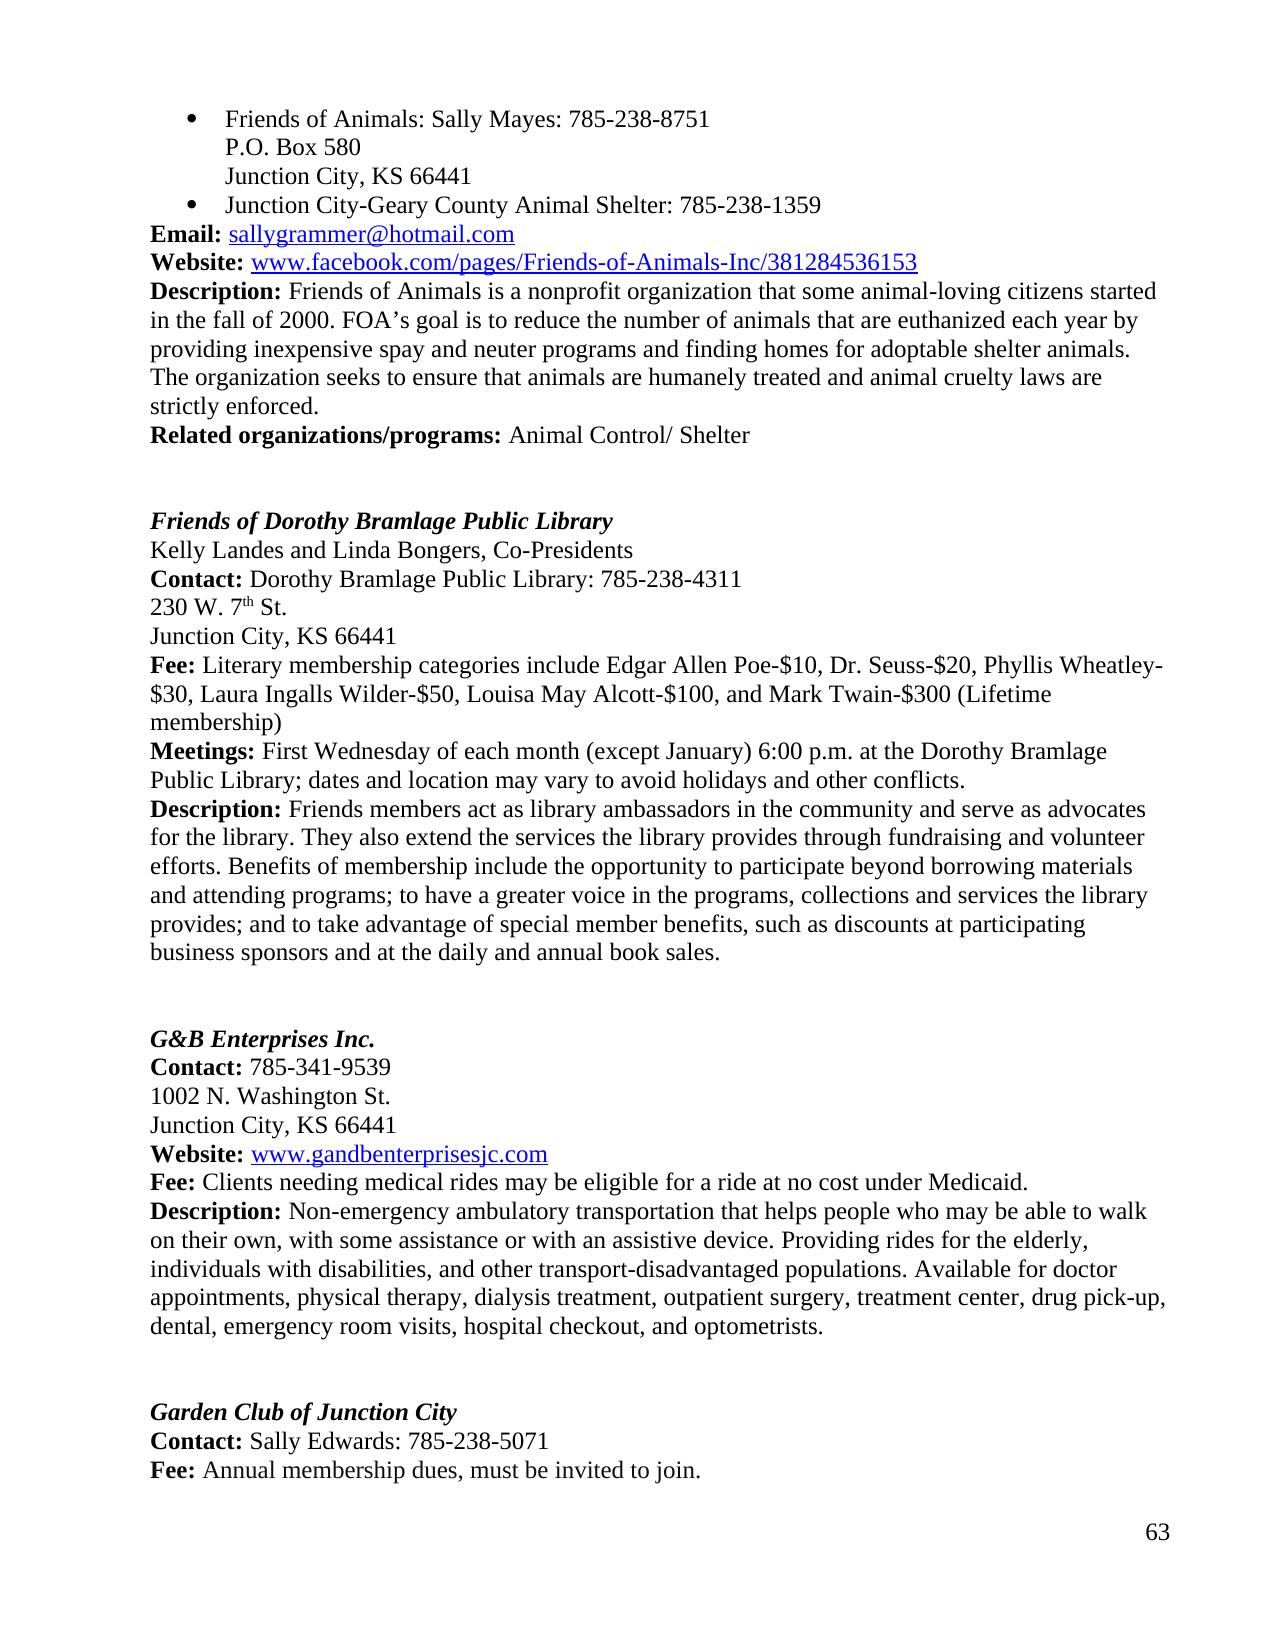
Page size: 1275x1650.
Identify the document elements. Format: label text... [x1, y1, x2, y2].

text Contact: Dorothy Bramlage Public Library: 785-238-4311 [150, 564, 1170, 592]
text Website: www.facebook.com/pages/Friends-of-Animals-Inc/381284536153 [150, 247, 1170, 276]
text Related organizations/programs: Animal Control/ Shelter [150, 420, 1170, 449]
text Fee: Clients needing medical rides may be eligible for a ride at no cost under Medicaid. [150, 1167, 1170, 1196]
text Junction City, KS 66441 [225, 161, 1170, 190]
text Email: sallygrammer@hotmail.com [150, 219, 1170, 247]
text Junction City, KS 66441 [150, 1110, 1170, 1139]
text Description: Friends members act as library ambassadors in the community and serve as advocates for the library. They also extend the services the library provides through fundraising and volunteer efforts. Benefits of membership include the opportunity to participate beyond borrowing materials and attending programs; to have a greater voice in the programs, collections and services the library provides; and to take advantage of special member benefits, such as discounts at participating business sponsors and at the daily and annual book sales. [150, 794, 1170, 966]
text Description: Friends of Animals is a nonprofit organization that some animal-loving citizens started in the fall of 2000. FOA’s goal is to reduce the number of animals that are euthanized each year by providing inexpensive spay and neuter programs and finding homes for adoptable shelter animals. The organization seeks to ensure that animals are humanely treated and animal cruelty laws are strictly enforced. [150, 276, 1170, 420]
text Contact: 785-341-9539 [150, 1052, 1170, 1081]
text Junction City, KS 66441 [150, 621, 1170, 650]
text Fee: Literary membership categories include Edgar Allen Poe-$10, Dr. Seuss-$20, Phyllis Wheatley-$30, Laura Ingalls Wilder-$50, Louisa May Alcott-$100, and Mark Twain-$300 (Lifetime membership) [150, 650, 1170, 736]
text 230 W. 7th St. [150, 592, 1170, 621]
text Fee: Annual membership dues, must be invited to join. [150, 1455, 1170, 1484]
text 1002 N. Washington St. [150, 1081, 1170, 1110]
text Meetings: First Wednesday of each month (except January) 6:00 p.m. at the Dorothy Bramlage Public Library; dates and location may vary to avoid holidays and other conflicts. [150, 736, 1170, 794]
subtitle Friends of Dorothy Bramlage Public Library [150, 506, 1170, 535]
text Kelly Landes and Linda Bongers, Co-Presidents [150, 535, 1170, 564]
list Friends of Animals: Sally Mayes: 785-238-8751 [187, 104, 1170, 132]
subtitle G&B Enterprises Inc. [150, 1024, 1170, 1052]
text P.O. Box 580 [225, 132, 1170, 161]
text Contact: Sally Edwards: 785-238-5071 [150, 1426, 1170, 1455]
subtitle Garden Club of Junction City [150, 1397, 1170, 1426]
list Junction City-Geary County Animal Shelter: 785-238-1359 [187, 190, 1170, 219]
text Description: Non-emergency ambulatory transportation that helps people who may be able to walk on their own, with some assistance or with an assistive device. Providing rides for the elderly, individuals with disabilities, and other transport-disadvantaged populations. Available for doctor appointments, physical therapy, dialysis treatment, outpatient surgery, treatment center, drug pick-up, dental, emergency room visits, hospital checkout, and optometrists. [150, 1196, 1170, 1340]
text Website: www.gandbenterprisesjc.com [150, 1139, 1170, 1167]
